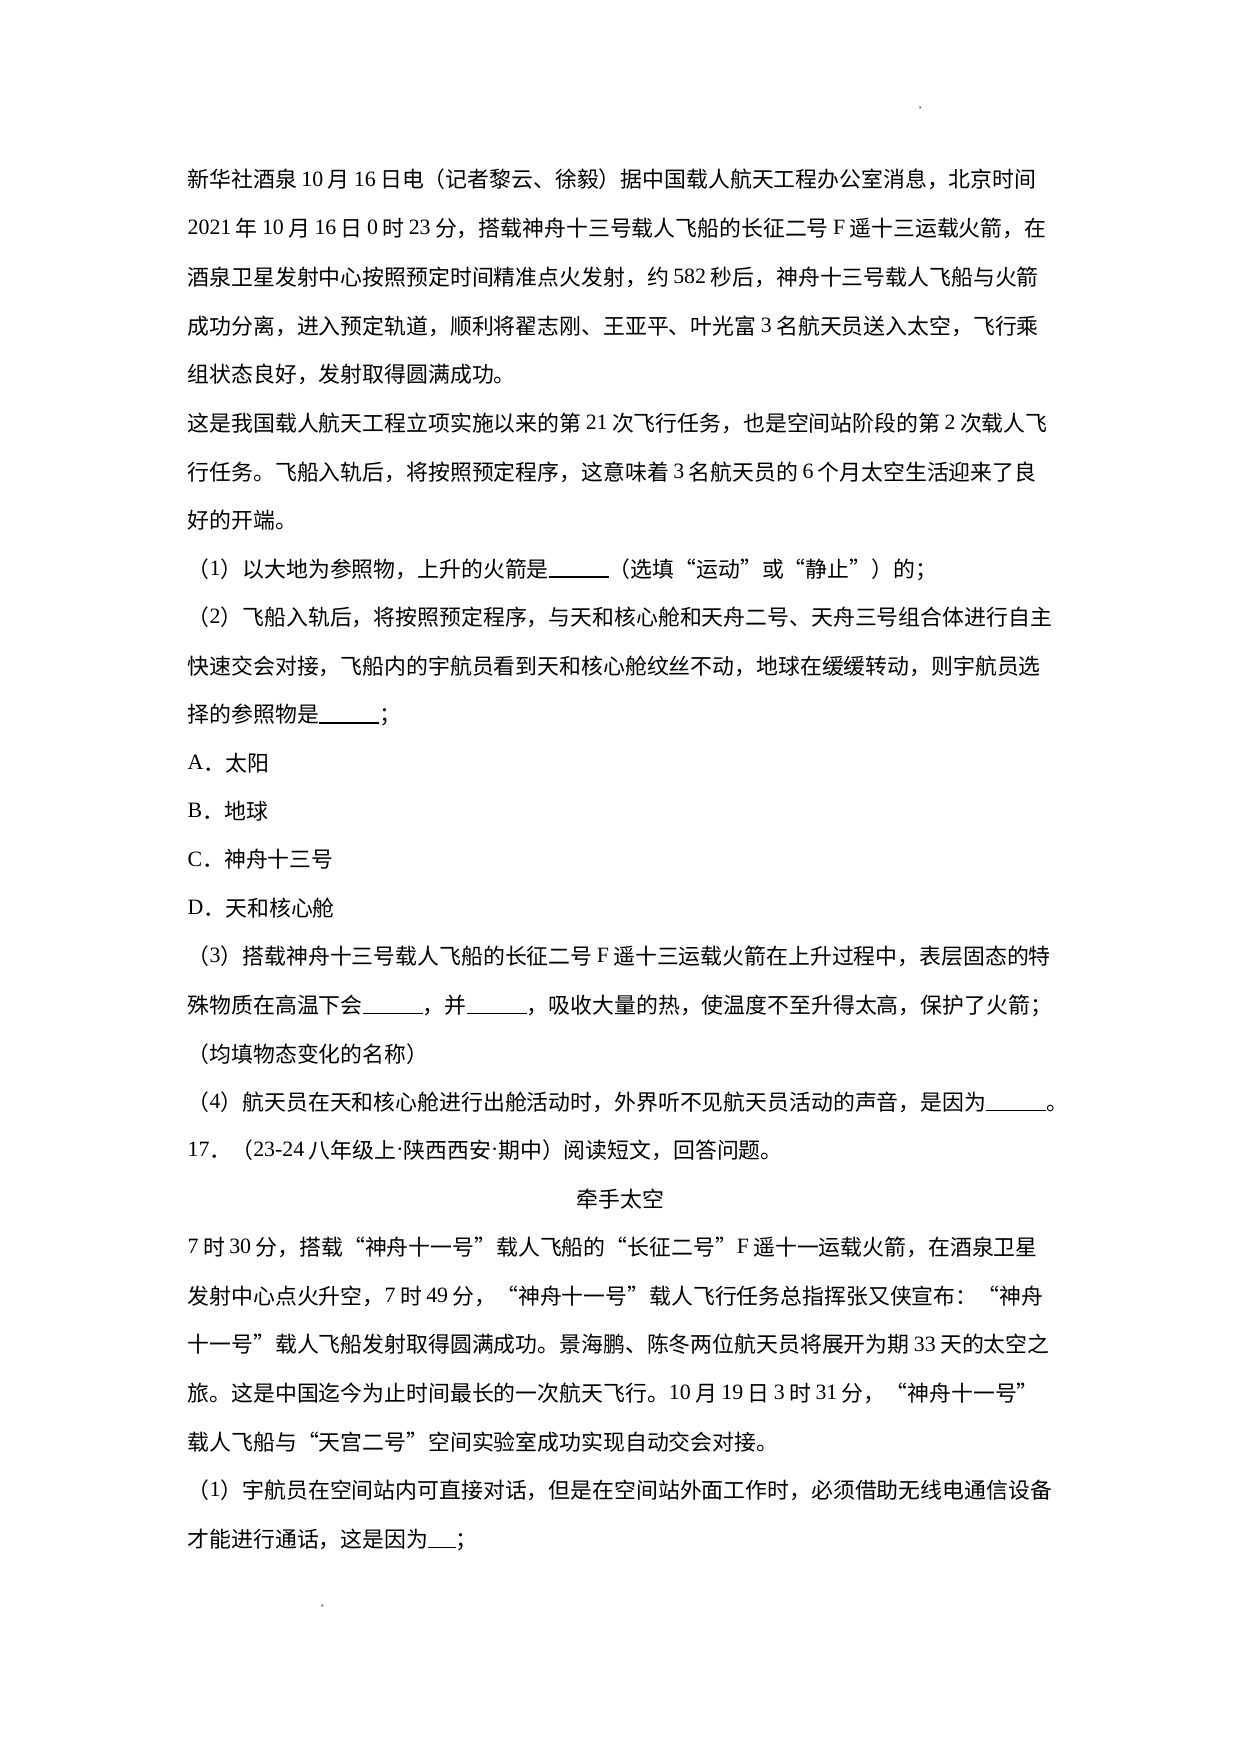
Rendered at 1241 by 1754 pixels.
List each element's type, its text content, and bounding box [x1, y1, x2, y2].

text （1）以大地为参照物，上升的火箭是 （选填“运动”或“静止”）的； [187, 551, 1053, 584]
text （3）搭载神舟十三号载人飞船的长征二号F遥十三运载火箭在上升过程中，表层固态的特殊物质在高温下会 ，并 ，吸收大量的热，使温度不至升得太高，保护了火箭；（均填物态变化的名称） [187, 939, 1053, 1069]
text C．神舟十三号 [187, 842, 1053, 874]
text 17．（23-24八年级上·陕西西安·期中）阅读短文，回答问题。 [187, 1133, 1053, 1165]
text A．太阳 [187, 745, 1053, 778]
text （4）航天员在天和核心舱进行出舱活动时，外界听不见航天员活动的声音，是因为 。 [187, 1084, 1053, 1117]
text （1）宇航员在空间站内可直接对话，但是在空间站外面工作时，必须借助无线电通信设备才能进行通话，这是因为 ； [187, 1473, 1053, 1554]
text B．地球 [187, 794, 1053, 826]
text （2）飞船入轨后，将按照预定程序，与天和核心舱和天舟二号、天舟三号组合体进行自主快速交会对接，飞船内的宇航员看到天和核心舱纹丝不动，地球在缓缓转动，则宇航员选择的参照物是 ； [187, 599, 1053, 729]
text D．天和核心舱 [187, 890, 1053, 923]
text 7时30分，搭载“神舟十一号”载人飞船的“长征二号”F遥十一运载火箭，在酒泉卫星发射中心点火升空，7时49分，“神舟十一号”载人飞行任务总指挥张又侠宣布：“神舟十一号”载人飞船发射取得圆满成功。景海鹏、陈冬两位航天员将展开为期33天的太空之旅。这是中国迄今为止时间最长的一次航天飞行。10月19日3时31分，“神舟十一号”载人飞船与“天宫二号”空间实验室成功实现自动交会对接。 [187, 1229, 1053, 1457]
text 牵手太空 [187, 1181, 1053, 1214]
text 这是我国载人航天工程立项实施以来的第21次飞行任务，也是空间站阶段的第2次载人飞行任务。飞船入轨后，将按照预定程序，这意味着3名航天员的6个月太空生活迎来了良好的开端。 [187, 405, 1053, 535]
text 新华社酒泉10月16日电（记者黎云、徐毅）据中国载人航天工程办公室消息，北京时间2021年10月16日0时23分，搭载神舟十三号载人飞船的长征二号F遥十三运载火箭，在酒泉卫星发射中心按照预定时间精准点火发射，约582秒后，神舟十三号载人飞船与火箭成功分离，进入预定轨道，顺利将翟志刚、王亚平、叶光富3名航天员送入太空，飞行乘组状态良好，发射取得圆满成功。 [187, 162, 1053, 389]
